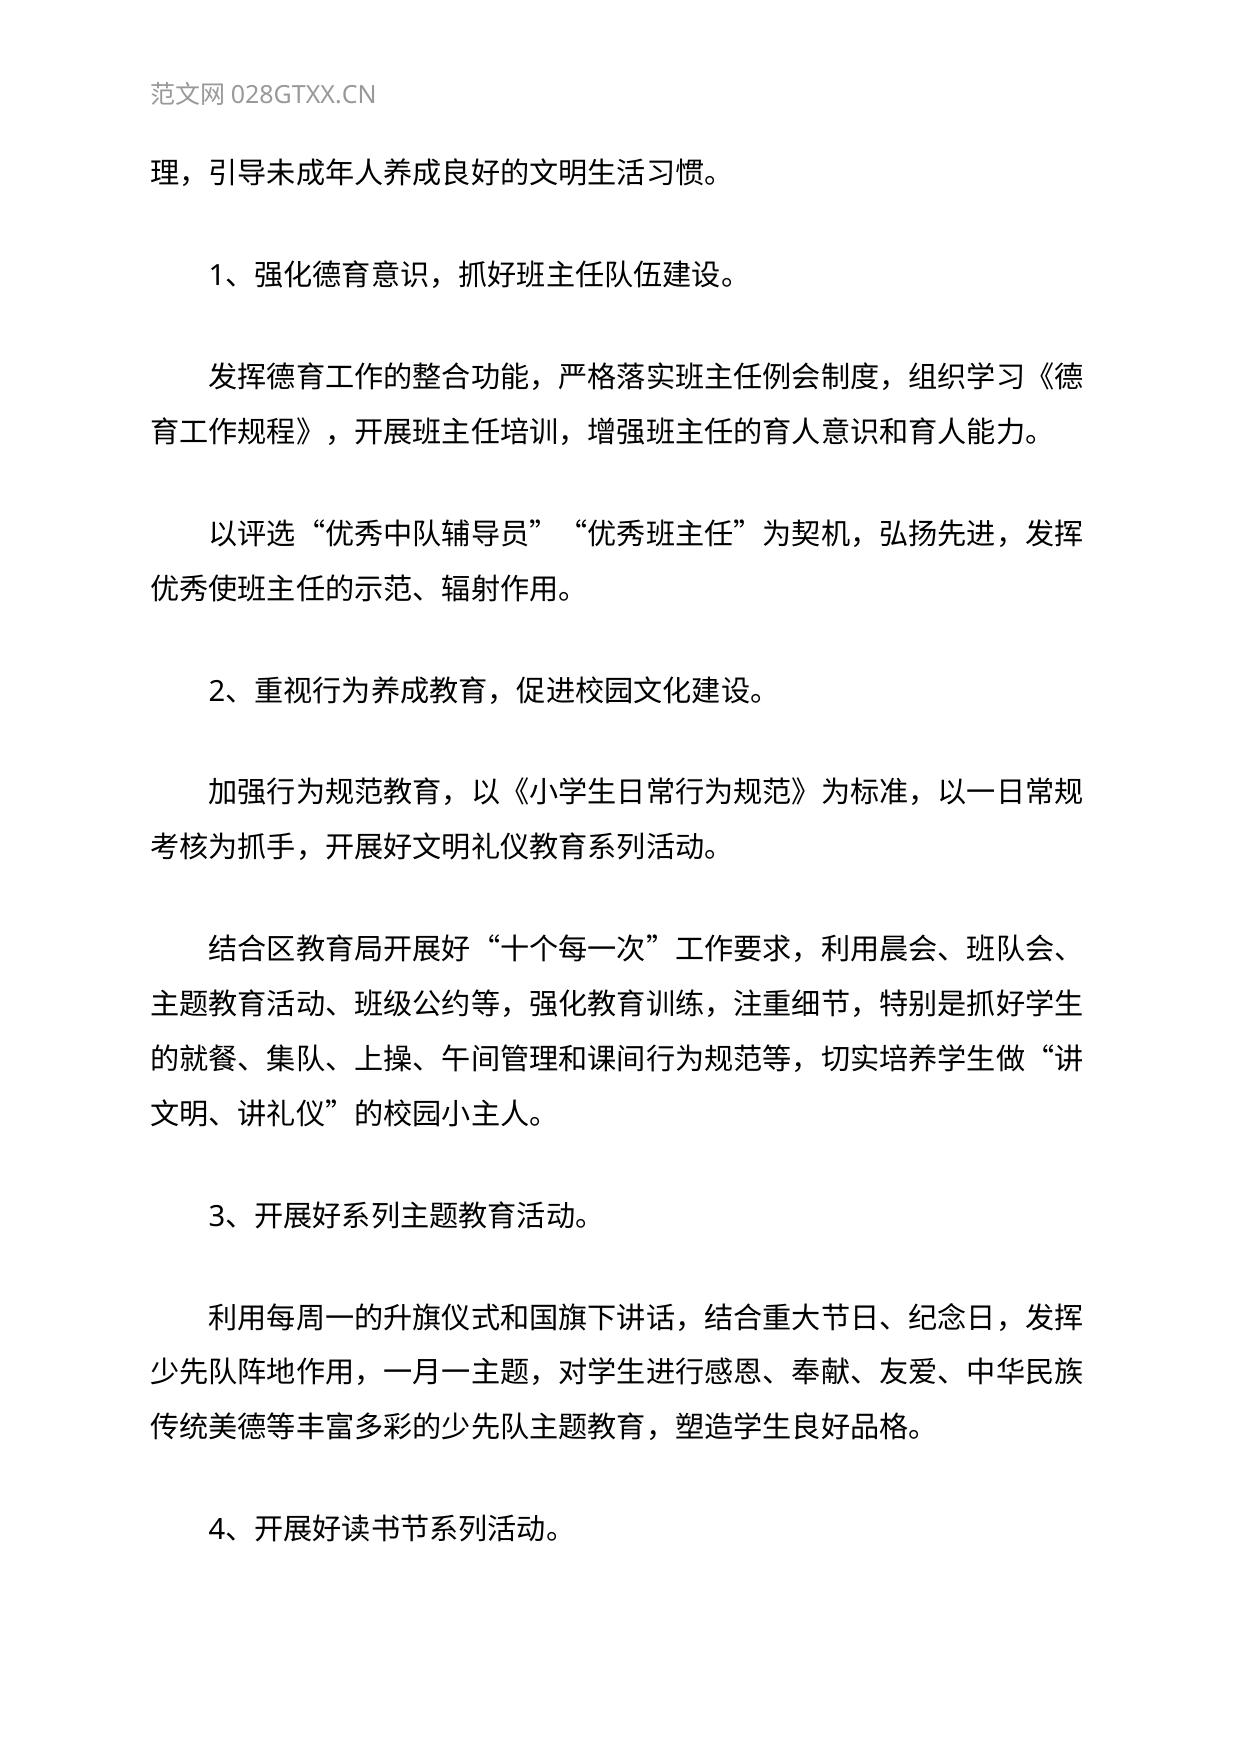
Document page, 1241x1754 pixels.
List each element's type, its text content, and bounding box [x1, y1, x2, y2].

text 结合区教育局开展好“十个每一次”工作要求，利用晨会、班队会、主题教育活动、班级公约等，强化教育训练，注重细节，特别是抓好学生的就餐、集队、上操、午间管理和课间行为规范等，切实培养学生做“讲文明、讲礼仪”的校园小主人。 [150, 926, 1090, 1133]
text 1、强化德育意识，抓好班主任队伍建设。 [150, 252, 1090, 294]
text 2、重视行为养成教育，促进校园文化建设。 [150, 667, 1090, 709]
text 利用每周一的升旗仪式和国旗下讲话，结合重大节日、纪念日，发挥少先队阵地作用，一月一主题，对学生进行感恩、奉献、友爱、中华民族传统美德等丰富多彩的少先队主题教育，塑造学生良好品格。 [150, 1294, 1090, 1446]
text 4、开展好读书节系列活动。 [150, 1506, 1090, 1548]
text 发挥德育工作的整合功能，严格落实班主任例会制度，组织学习《德育工作规程》，开展班主任培训，增强班主任的育人意识和育人能力。 [150, 354, 1090, 451]
text 以评选“优秀中队辅导员”“优秀班主任”为契机，弘扬先进，发挥优秀使班主任的示范、辐射作用。 [150, 510, 1090, 608]
text 3、开展好系列主题教育活动。 [150, 1192, 1090, 1234]
text 加强行为规范教育，以《小学生日常行为规范》为标准，以一日常规考核为抓手，开展好文明礼仪教育系列活动。 [150, 769, 1090, 866]
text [150, 150, 1090, 192]
